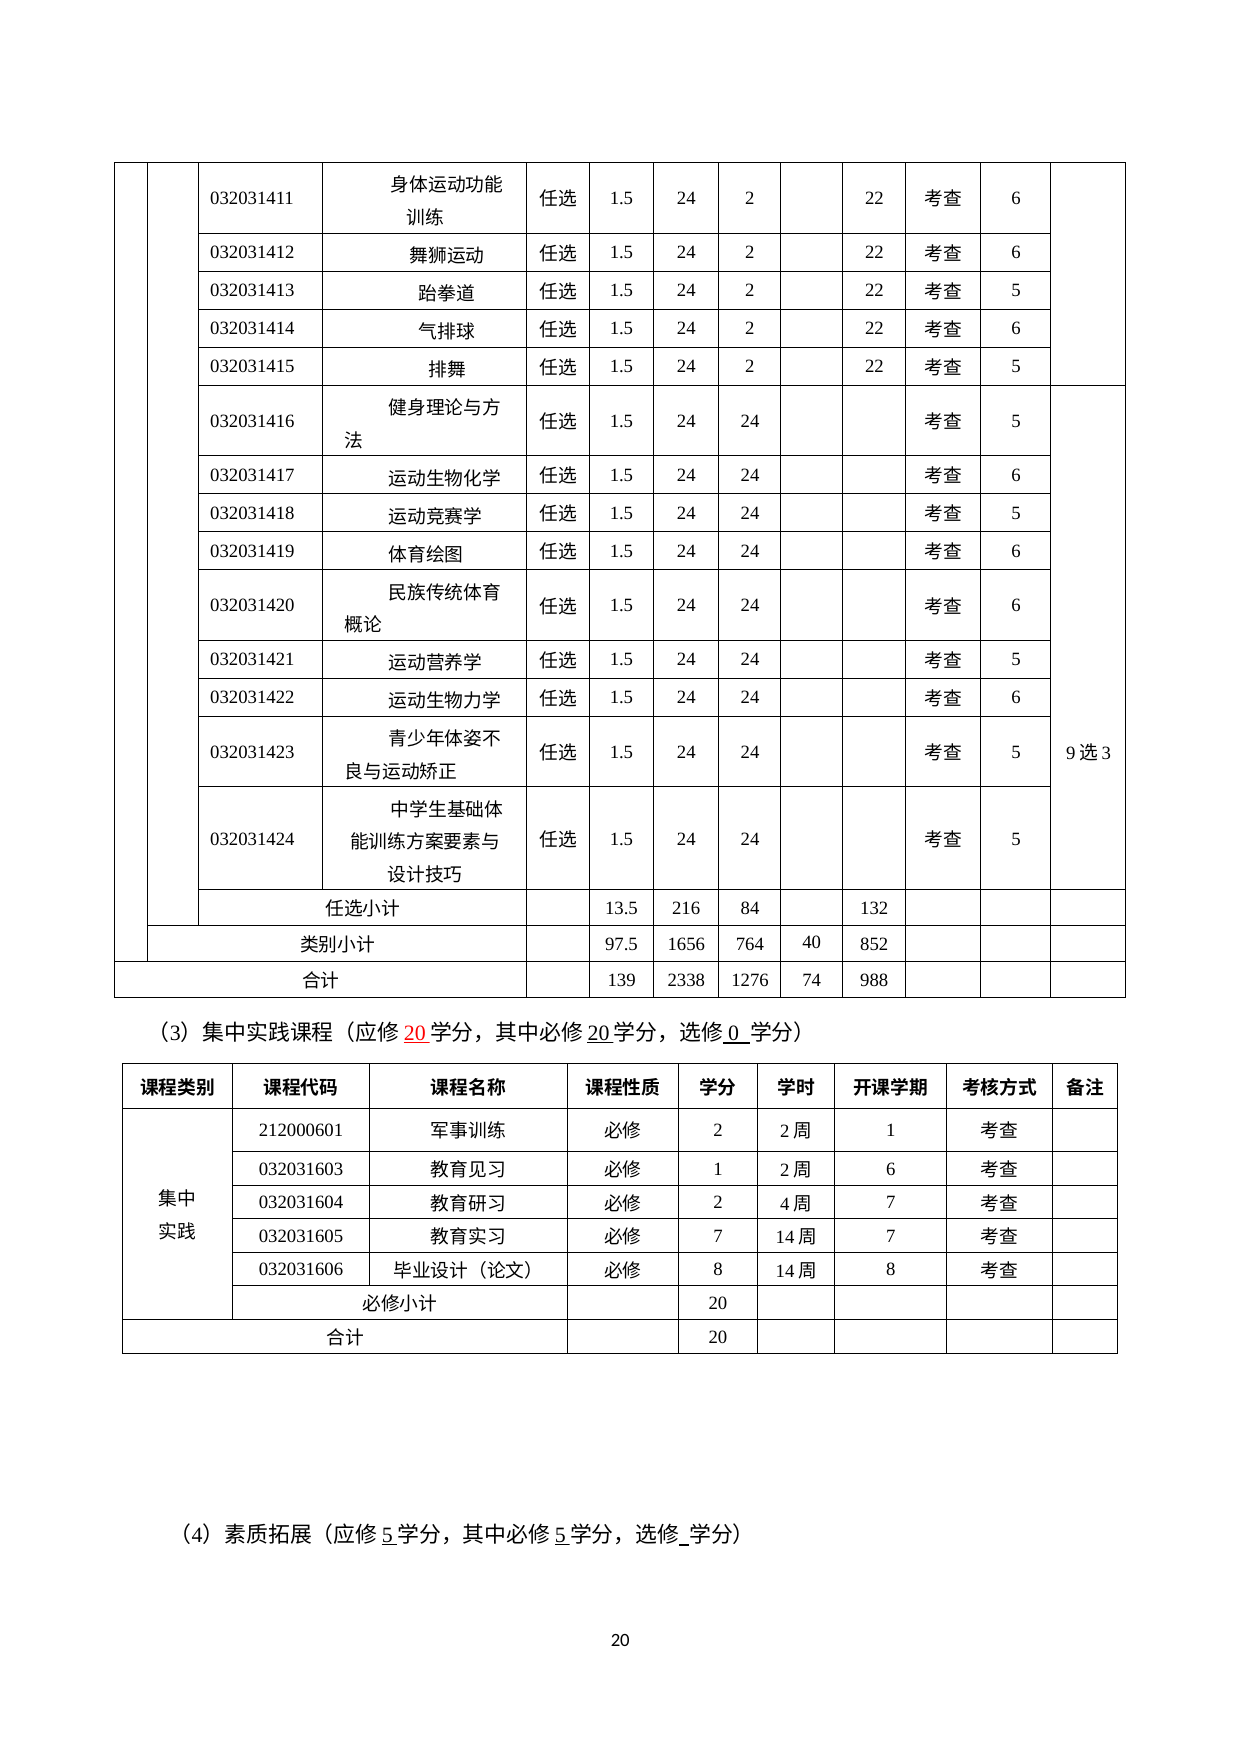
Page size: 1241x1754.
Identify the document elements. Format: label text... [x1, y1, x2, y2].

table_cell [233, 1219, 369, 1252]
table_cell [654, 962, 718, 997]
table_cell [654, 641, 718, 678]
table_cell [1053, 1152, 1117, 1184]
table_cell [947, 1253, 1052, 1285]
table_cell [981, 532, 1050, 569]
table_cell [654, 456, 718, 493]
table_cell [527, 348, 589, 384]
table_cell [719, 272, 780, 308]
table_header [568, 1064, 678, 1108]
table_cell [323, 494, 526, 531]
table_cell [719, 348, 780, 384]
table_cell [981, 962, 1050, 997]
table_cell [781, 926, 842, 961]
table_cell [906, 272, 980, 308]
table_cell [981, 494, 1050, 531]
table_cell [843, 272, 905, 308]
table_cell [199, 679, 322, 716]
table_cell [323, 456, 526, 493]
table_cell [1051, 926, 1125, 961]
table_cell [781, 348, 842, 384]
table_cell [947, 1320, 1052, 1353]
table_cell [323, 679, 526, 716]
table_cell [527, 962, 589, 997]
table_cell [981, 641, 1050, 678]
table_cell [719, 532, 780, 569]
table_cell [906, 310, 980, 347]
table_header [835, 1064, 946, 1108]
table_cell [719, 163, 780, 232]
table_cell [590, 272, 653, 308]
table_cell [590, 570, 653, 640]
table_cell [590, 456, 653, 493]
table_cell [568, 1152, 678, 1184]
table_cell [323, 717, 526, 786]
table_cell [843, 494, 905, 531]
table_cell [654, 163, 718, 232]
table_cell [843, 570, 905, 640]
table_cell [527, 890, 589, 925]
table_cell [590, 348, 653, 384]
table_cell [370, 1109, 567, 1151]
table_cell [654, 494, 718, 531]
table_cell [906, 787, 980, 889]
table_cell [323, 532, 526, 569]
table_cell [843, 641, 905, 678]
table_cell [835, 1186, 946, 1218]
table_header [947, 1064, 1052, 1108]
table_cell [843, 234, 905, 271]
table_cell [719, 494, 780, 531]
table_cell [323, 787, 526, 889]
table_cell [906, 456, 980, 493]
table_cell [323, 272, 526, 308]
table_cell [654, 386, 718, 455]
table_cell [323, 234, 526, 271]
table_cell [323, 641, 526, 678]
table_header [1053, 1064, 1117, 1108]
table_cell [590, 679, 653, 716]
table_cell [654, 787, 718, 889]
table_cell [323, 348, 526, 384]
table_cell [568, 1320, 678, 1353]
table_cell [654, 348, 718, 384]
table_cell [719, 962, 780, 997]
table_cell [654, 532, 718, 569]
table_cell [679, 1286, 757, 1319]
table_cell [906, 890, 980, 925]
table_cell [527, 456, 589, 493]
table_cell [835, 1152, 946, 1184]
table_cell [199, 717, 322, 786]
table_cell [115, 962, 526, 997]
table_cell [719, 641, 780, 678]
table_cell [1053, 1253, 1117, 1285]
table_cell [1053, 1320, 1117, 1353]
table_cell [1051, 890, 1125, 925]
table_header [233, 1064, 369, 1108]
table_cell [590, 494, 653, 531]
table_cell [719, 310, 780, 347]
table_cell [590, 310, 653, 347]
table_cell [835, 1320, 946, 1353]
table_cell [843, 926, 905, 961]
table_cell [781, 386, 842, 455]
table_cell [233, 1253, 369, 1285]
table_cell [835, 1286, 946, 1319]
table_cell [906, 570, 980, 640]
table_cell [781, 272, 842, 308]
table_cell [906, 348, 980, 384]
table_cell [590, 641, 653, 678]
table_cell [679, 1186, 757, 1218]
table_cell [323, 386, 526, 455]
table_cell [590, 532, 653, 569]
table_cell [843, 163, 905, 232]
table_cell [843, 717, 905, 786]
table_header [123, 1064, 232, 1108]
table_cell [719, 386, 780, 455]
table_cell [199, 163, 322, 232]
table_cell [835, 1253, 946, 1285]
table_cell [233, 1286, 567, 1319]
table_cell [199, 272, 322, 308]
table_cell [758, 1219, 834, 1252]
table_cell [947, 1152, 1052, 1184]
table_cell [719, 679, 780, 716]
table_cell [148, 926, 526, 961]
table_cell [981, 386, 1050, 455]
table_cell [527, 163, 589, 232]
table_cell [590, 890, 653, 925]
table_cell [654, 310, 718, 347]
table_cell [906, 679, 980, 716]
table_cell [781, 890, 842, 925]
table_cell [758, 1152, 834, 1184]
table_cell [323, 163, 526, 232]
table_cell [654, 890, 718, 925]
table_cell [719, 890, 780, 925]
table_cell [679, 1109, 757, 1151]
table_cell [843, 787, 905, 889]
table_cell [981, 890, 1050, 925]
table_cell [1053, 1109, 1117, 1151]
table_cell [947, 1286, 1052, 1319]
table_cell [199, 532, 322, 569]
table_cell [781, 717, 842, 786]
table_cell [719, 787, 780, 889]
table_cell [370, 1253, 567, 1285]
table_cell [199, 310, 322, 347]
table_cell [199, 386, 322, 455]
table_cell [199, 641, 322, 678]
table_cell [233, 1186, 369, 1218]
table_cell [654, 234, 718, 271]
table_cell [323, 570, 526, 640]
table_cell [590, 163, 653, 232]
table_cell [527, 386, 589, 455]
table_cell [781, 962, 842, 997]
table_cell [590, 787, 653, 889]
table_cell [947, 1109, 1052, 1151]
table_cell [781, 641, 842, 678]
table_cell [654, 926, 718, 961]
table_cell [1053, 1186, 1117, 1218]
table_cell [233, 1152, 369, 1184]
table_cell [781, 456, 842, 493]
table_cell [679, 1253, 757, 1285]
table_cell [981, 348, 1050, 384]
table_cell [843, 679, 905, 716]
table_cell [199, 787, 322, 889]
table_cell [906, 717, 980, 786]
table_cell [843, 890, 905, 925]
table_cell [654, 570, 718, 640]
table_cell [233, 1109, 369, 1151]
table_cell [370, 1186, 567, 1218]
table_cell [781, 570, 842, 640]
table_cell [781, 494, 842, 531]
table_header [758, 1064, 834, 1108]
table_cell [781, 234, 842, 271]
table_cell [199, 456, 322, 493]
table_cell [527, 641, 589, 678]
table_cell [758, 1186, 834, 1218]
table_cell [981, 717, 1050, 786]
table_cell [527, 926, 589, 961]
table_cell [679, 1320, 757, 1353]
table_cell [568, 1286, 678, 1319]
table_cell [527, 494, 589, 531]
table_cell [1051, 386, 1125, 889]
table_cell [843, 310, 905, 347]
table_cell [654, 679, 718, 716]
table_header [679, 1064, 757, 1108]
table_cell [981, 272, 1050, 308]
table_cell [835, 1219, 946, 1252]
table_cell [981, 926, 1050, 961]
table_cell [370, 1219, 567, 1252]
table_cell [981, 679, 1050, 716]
text （3）集中实践课程（应修20学分，其中必修20学分，选修 0 学分） [148, 1014, 1093, 1047]
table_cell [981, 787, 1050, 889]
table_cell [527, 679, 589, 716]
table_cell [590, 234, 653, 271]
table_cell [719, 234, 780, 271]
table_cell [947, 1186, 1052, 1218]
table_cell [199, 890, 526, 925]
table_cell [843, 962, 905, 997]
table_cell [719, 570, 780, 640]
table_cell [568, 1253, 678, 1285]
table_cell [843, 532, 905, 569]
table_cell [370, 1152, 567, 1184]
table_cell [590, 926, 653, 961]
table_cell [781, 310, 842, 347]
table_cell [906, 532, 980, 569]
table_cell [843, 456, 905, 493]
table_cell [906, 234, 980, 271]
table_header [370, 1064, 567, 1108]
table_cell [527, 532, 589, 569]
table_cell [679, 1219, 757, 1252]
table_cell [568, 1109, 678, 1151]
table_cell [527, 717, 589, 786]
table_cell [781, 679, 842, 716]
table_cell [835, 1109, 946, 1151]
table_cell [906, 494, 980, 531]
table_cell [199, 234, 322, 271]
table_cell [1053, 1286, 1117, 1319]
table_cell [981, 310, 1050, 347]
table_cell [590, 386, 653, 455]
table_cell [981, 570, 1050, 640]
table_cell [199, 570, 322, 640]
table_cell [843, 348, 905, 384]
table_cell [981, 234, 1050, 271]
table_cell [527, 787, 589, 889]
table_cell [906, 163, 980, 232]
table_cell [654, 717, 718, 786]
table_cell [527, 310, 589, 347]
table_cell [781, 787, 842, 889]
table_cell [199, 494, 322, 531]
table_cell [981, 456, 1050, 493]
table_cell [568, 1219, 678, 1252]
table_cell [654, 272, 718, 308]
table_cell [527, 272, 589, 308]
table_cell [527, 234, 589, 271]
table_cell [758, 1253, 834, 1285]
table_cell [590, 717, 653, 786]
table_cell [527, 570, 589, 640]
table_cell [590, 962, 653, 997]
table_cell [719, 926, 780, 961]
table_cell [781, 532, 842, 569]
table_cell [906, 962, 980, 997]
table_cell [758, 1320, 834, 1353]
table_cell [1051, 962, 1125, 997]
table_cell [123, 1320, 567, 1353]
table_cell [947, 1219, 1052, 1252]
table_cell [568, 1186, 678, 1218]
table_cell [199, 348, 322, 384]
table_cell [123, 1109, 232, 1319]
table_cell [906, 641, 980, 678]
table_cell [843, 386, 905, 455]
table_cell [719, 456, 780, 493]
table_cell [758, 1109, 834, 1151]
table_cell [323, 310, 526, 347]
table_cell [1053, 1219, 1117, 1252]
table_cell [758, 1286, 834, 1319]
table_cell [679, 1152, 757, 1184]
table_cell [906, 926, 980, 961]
text （4）素质拓展（应修5学分，其中必修5学分，选修 学分） [148, 1517, 1093, 1549]
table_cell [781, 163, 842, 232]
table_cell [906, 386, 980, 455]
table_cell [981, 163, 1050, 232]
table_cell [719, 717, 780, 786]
